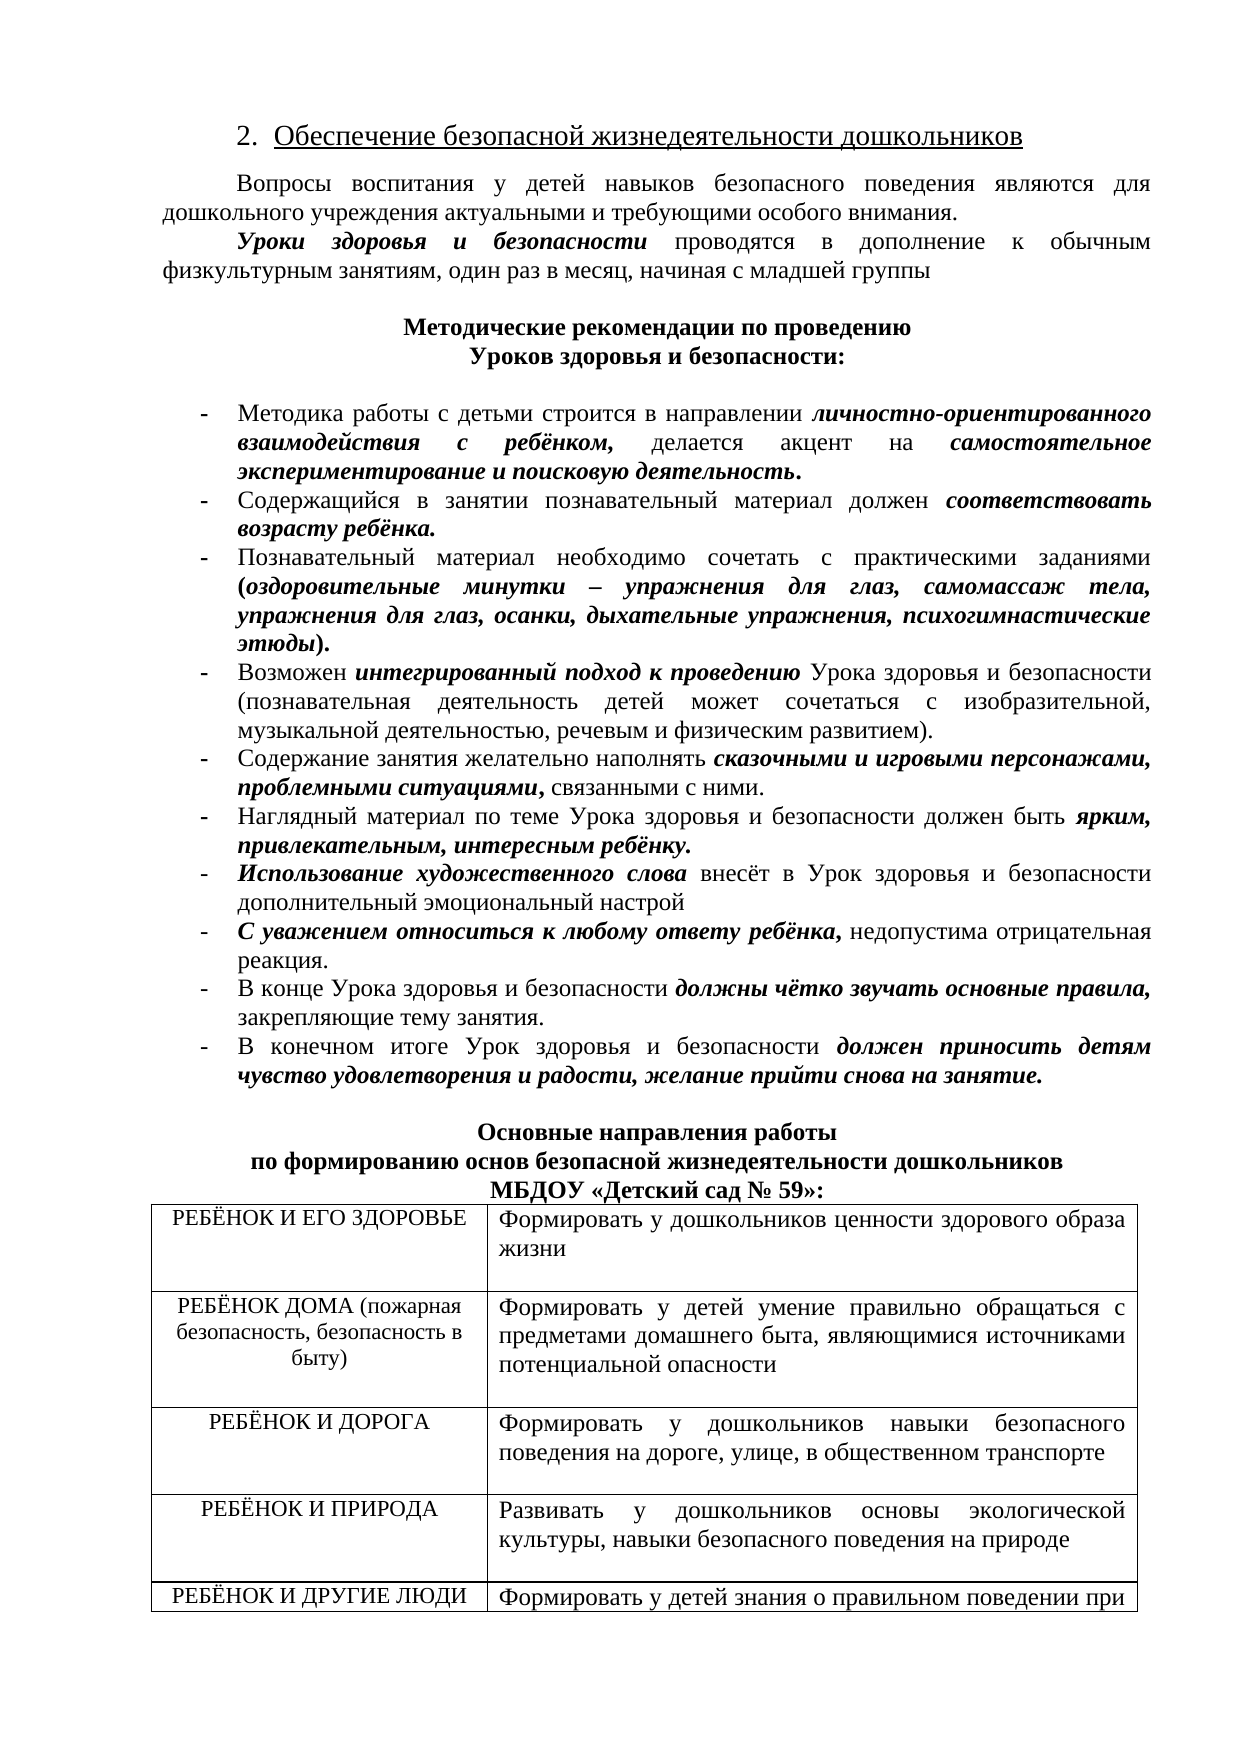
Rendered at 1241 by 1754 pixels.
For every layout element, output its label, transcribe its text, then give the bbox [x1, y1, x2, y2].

list Возможен интегрированный подход к проведению Урока здоровья и безопасности (познавательная деятельность детей может сочетаться с изобразительной, музыкальной деятельностью, речевым и физическим развитием). [200, 657, 1152, 743]
text Вопросы воспитания у детей навыков безопасного поведения являются для дошкольного учреждения актуальными и требующими особого внимания. [162, 168, 1152, 226]
table_cell РЕБЁНОК ДОМА (пожарная безопасность, безопасность в быту) [152, 1292, 487, 1407]
table_header Формировать у дошкольников ценности здорового образа жизни [488, 1205, 1137, 1291]
table_cell Формировать у дошкольников навыки безопасного поведения на дороге, улице, в общественном транспорте [488, 1408, 1137, 1494]
table_header РЕБЁНОК И ЕГО ЗДОРОВЬЕ [152, 1205, 487, 1291]
text Уроки здоровья и безопасности проводятся в дополнение к обычным физкультурным занятиям, один раз в месяц, начиная с младшей группы [162, 226, 1152, 283]
list Содержание занятия желательно наполнять сказочными и игровыми персонажами, проблемными ситуациями, связанными с ними. [200, 743, 1152, 801]
table_cell РЕБЁНОК И ДОРОГА [152, 1408, 487, 1494]
list Содержащийся в занятии познавательный материал должен соответствовать возрасту ребёнка. [200, 485, 1152, 542]
list Познавательный материал необходимо сочетать с практическими заданиями (оздоровительные минутки – упражнения для глаз, самомассаж тела, упражнения для глаз, осанки, дыхательные упражнения, психогимнастические этюды). [200, 542, 1152, 657]
text МБДОУ «Детский сад № 59»: [162, 1175, 1152, 1203]
text Методические рекомендации по проведению [162, 312, 1152, 341]
list В конце Урока здоровья и безопасности должны чётко звучать основные правила, закрепляющие тему занятия. [200, 973, 1152, 1031]
list Обеспечение безопасной жизнедеятельности дошкольников [236, 118, 1152, 152]
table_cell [152, 1583, 487, 1611]
table_cell Формировать у детей умение правильно обращаться с предметами домашнего быта, являющимися источниками потенциальной опасности [488, 1292, 1137, 1407]
list Методика работы с детьми строится в направлении личностно-ориентированного взаимодействия с ребёнком, делается акцент на самостоятельное экспериментирование и поисковую деятельность. [200, 398, 1152, 485]
table_cell РЕБЁНОК И ПРИРОДА [152, 1495, 487, 1581]
text Основные направления работы [162, 1117, 1152, 1146]
table_cell Развивать у дошкольников основы экологической культуры, навыки безопасного поведения на природе [488, 1495, 1137, 1581]
list Наглядный материал по теме Урока здоровья и безопасности должен быть ярким, привлекательным, интересным ребёнку. [200, 801, 1152, 858]
list Использование художественного слова внесёт в Урок здоровья и безопасности дополнительный эмоциональный настрой [200, 858, 1152, 916]
list С уважением относиться к любому ответу ребёнка, недопустима отрицательная реакция. [200, 916, 1152, 973]
text Уроков здоровья и безопасности: [162, 341, 1152, 370]
text по формированию основ безопасной жизнедеятельности дошкольников [162, 1146, 1152, 1175]
list В конечном итоге Урок здоровья и безопасности должен приносить детям чувство удовлетворения и радости, желание прийти снова на занятие. [200, 1031, 1152, 1088]
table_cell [488, 1583, 1137, 1611]
